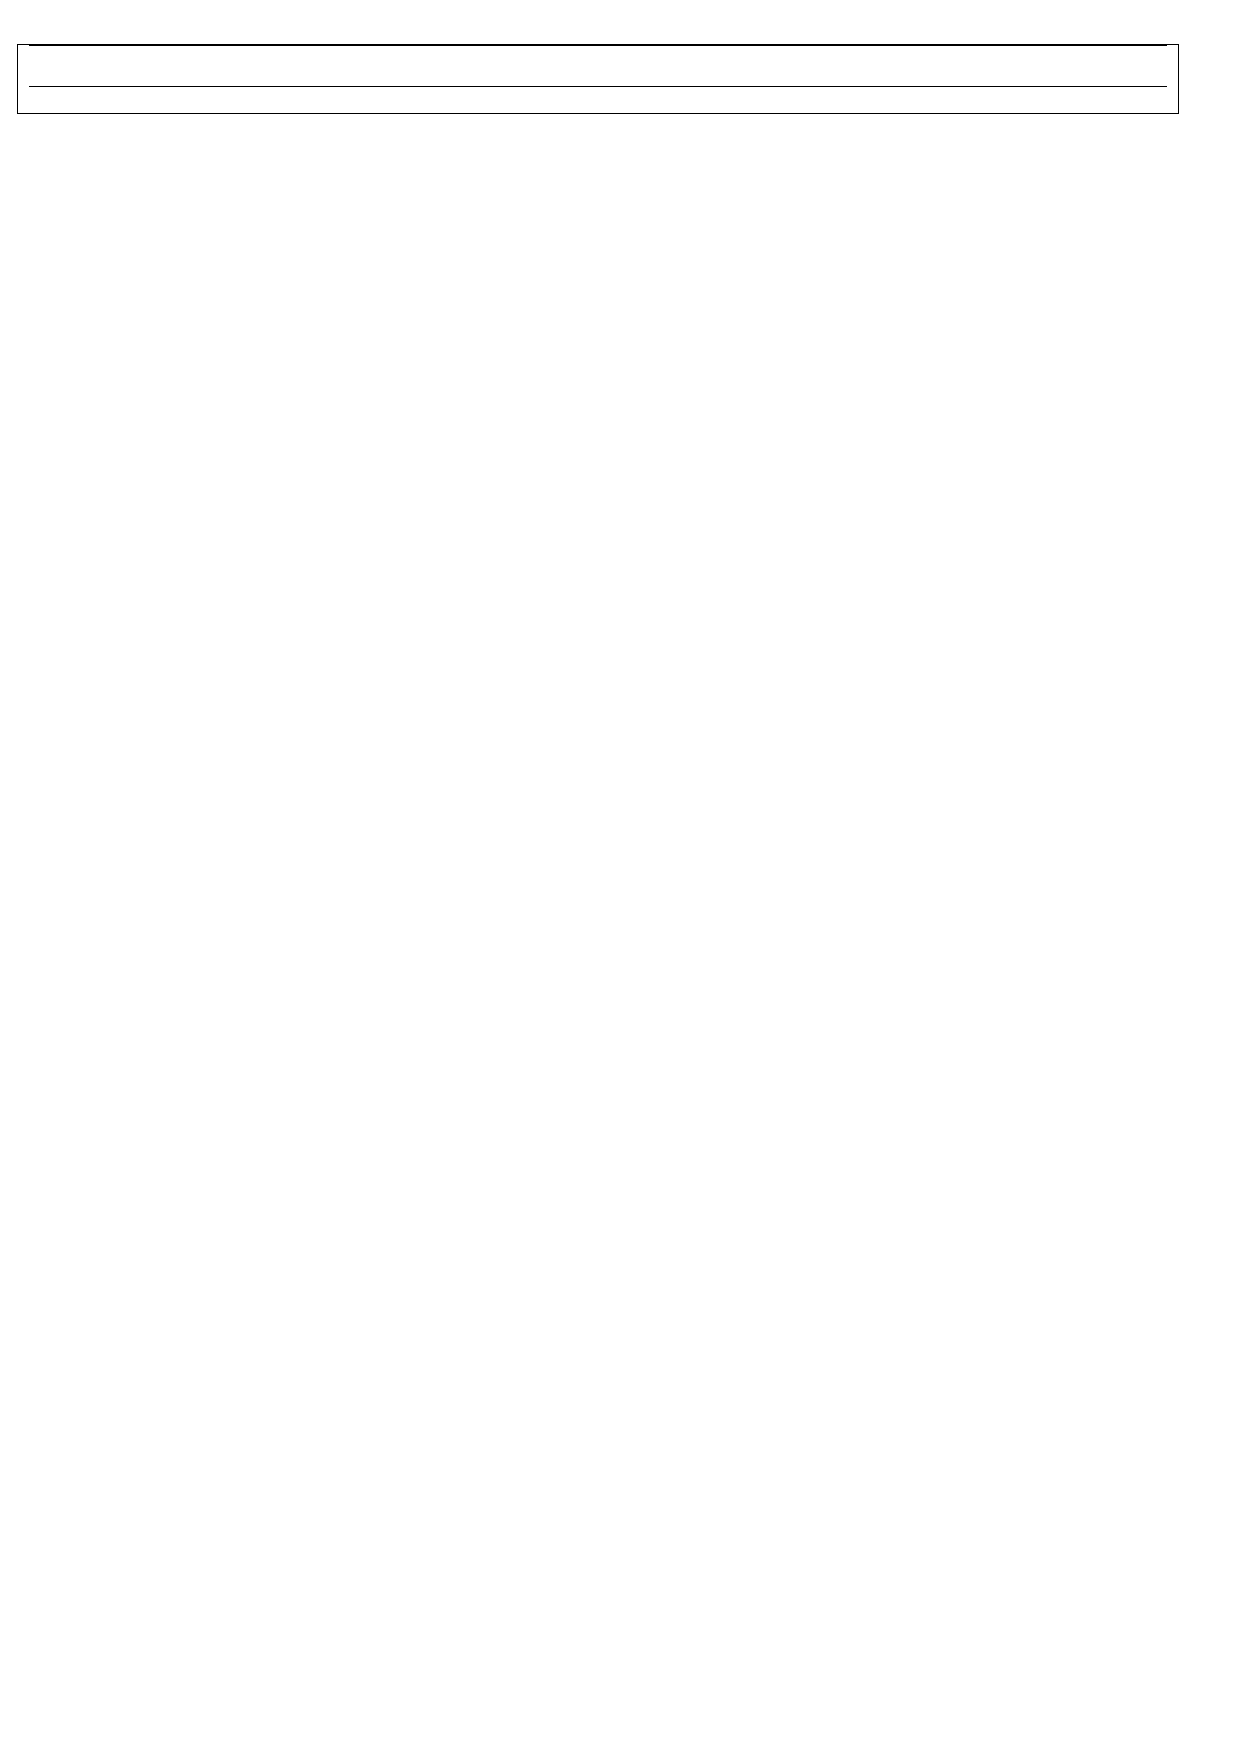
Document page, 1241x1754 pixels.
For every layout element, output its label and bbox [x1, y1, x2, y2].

table_cell [18, 45, 1178, 113]
